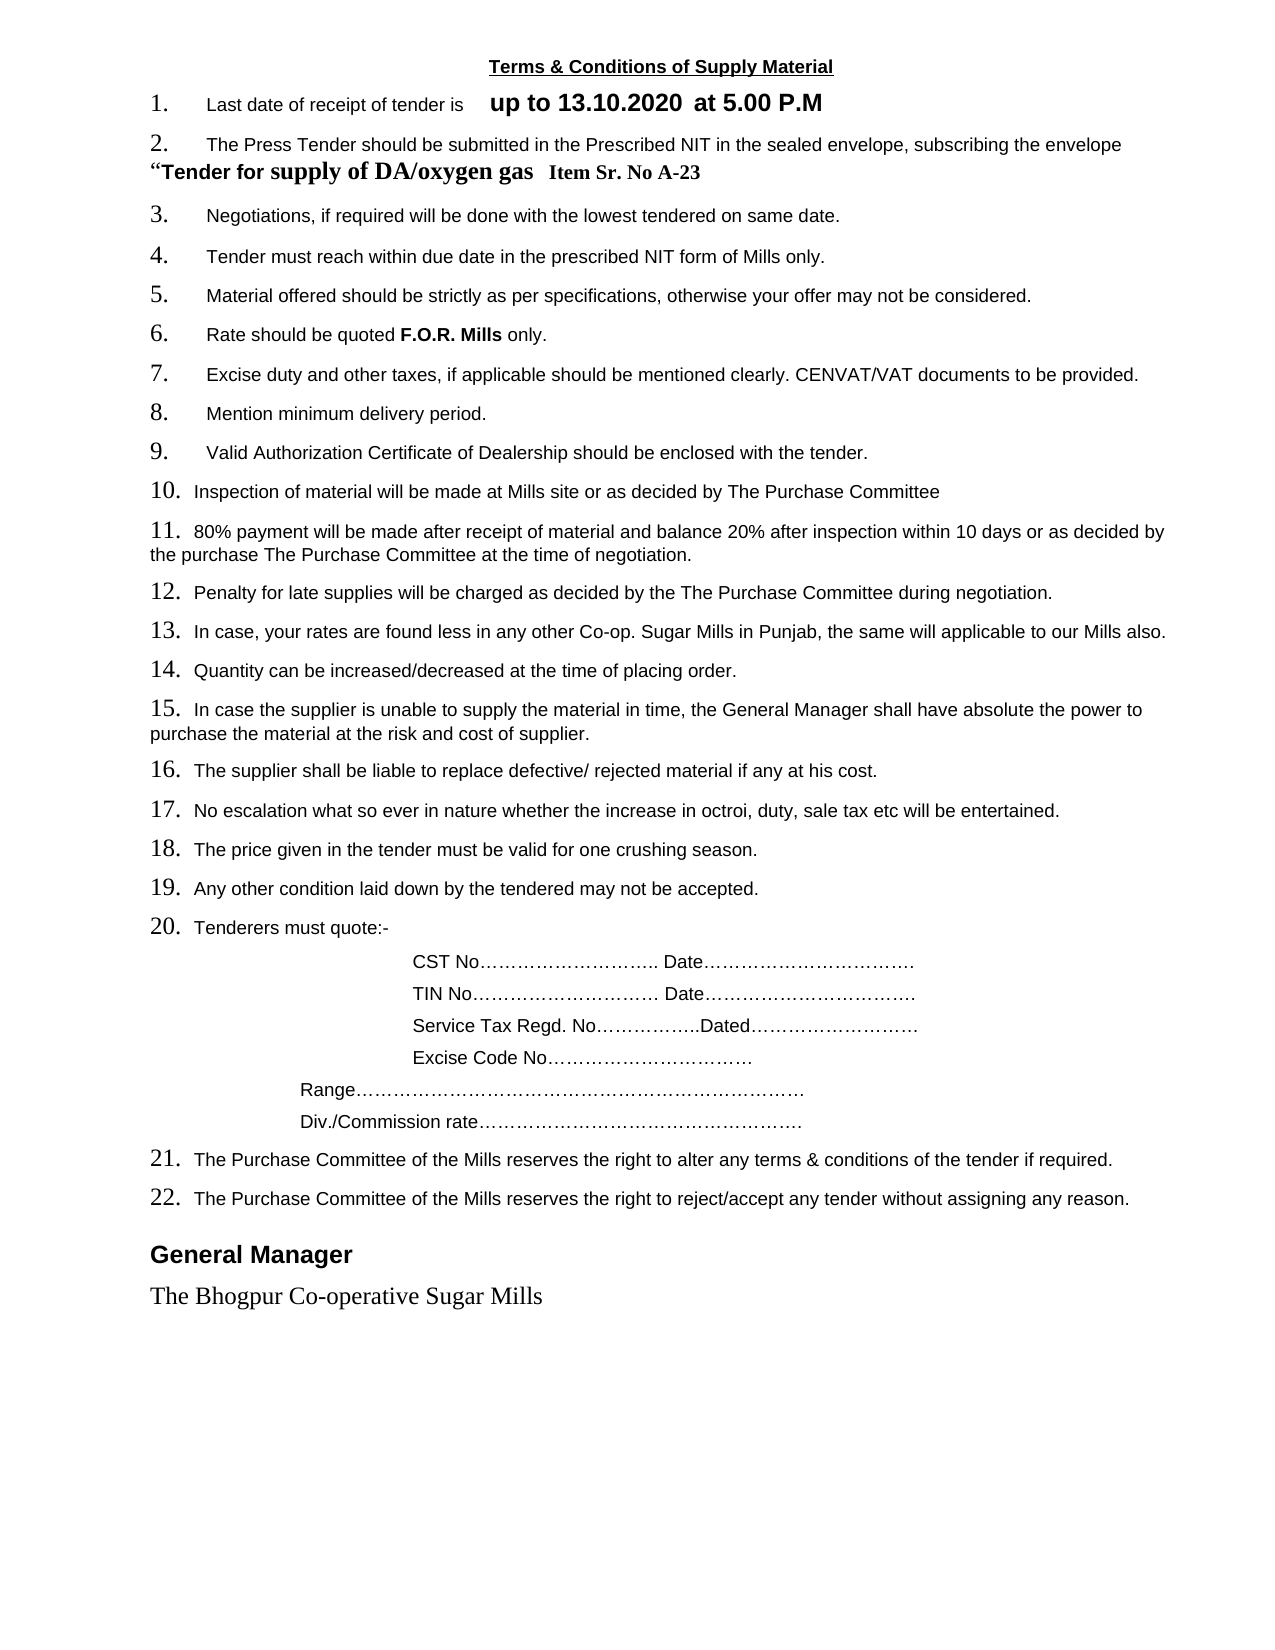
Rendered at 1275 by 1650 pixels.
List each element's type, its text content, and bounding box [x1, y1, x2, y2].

subtitle General Manager [150, 1240, 1172, 1269]
text 6. Rate should be quoted F.O.R. Mills only. [150, 318, 1172, 347]
text 9. Valid Authorization Certificate of Dealership should be enclosed with the tender. [150, 436, 1172, 465]
text 7. Excise duty and other taxes, if applicable should be mentioned clearly. CENVAT/VAT documents to be provided. [150, 358, 1172, 387]
text 13. In case, your rates are found less in any other Co-op. Sugar Mills in , the same will applicable to our Mills also. [150, 615, 1172, 644]
text 17. No escalation what so ever in nature whether the increase in octroi, duty, sale tax etc will be entertained. [150, 794, 1172, 822]
text Service Tax Regd. No……………..Dated……………………… [412, 1015, 1172, 1036]
text 22. The Purchase Committee of the Mills reserves the right to reject/accept any tender without assigning any reason. [150, 1182, 1172, 1211]
text 2. The Press Tender should be submitted in the Prescribed NIT in the sealed envelope, subscribing the envelope “Tender for supply of DA/oxygen gas Item Sr. No A-23 [150, 128, 1172, 187]
text 4. Tender must reach within due date in the prescribed NIT form of Mills only. [150, 240, 1172, 269]
text 21. The Purchase Committee of the Mills reserves the right to alter any terms & conditions of the tender if required. [150, 1143, 1172, 1172]
text TIN No………………………… Date……………………………. [412, 983, 1172, 1004]
text The Bhogpur Co-operative Sugar Mills [150, 1281, 1172, 1310]
text Excise Code No…………………………… [412, 1047, 1172, 1068]
text 20. Tenderers must quote:- [150, 911, 1172, 940]
text 11. 80% payment will be made after receipt of material and balance 20% after inspection within 10 days or as decided by the purchase The Purchase Committee at the time of negotiation. [150, 515, 1172, 565]
text 12. Penalty for late supplies will be charged as decided by the The Purchase Committee during negotiation. [150, 576, 1172, 604]
text 3. Negotiations, if required will be done with the lowest tendered on same date. [150, 199, 1172, 228]
text 5. Material offered should be strictly as per specifications, otherwise your offer may not be considered. [150, 279, 1172, 308]
text 19. Any other condition laid down by the tendered may not be accepted. [150, 872, 1172, 901]
text Range……………………………………………………………… [300, 1079, 1172, 1101]
text Div./Commission rate……………………………………………. [300, 1111, 1172, 1133]
text CST No……………………….. Date……………………………. [412, 951, 1172, 972]
text 10. Inspection of material will be made at Mills site or as decided by The Purchase Committee [150, 476, 1172, 504]
text 14. Quantity can be increased/decreased at the time of placing order. [150, 654, 1172, 683]
text 16. The supplier shall be liable to replace defective/ rejected material if any at his cost. [150, 754, 1172, 783]
text 18. The price given in the tender must be valid for one crushing season. [150, 833, 1172, 862]
text Terms & Conditions of Supply Material [150, 56, 1172, 78]
text 15. In case the supplier is unable to supply the material in time, the General Manager shall have absolute the power to purchase the material at the risk and cost of supplier. [150, 693, 1172, 744]
text 8. Mention minimum delivery period. [150, 397, 1172, 426]
text 1. Last date of receipt of tender is up to 13.10.2020 at 5.00 P.M [150, 88, 1172, 117]
